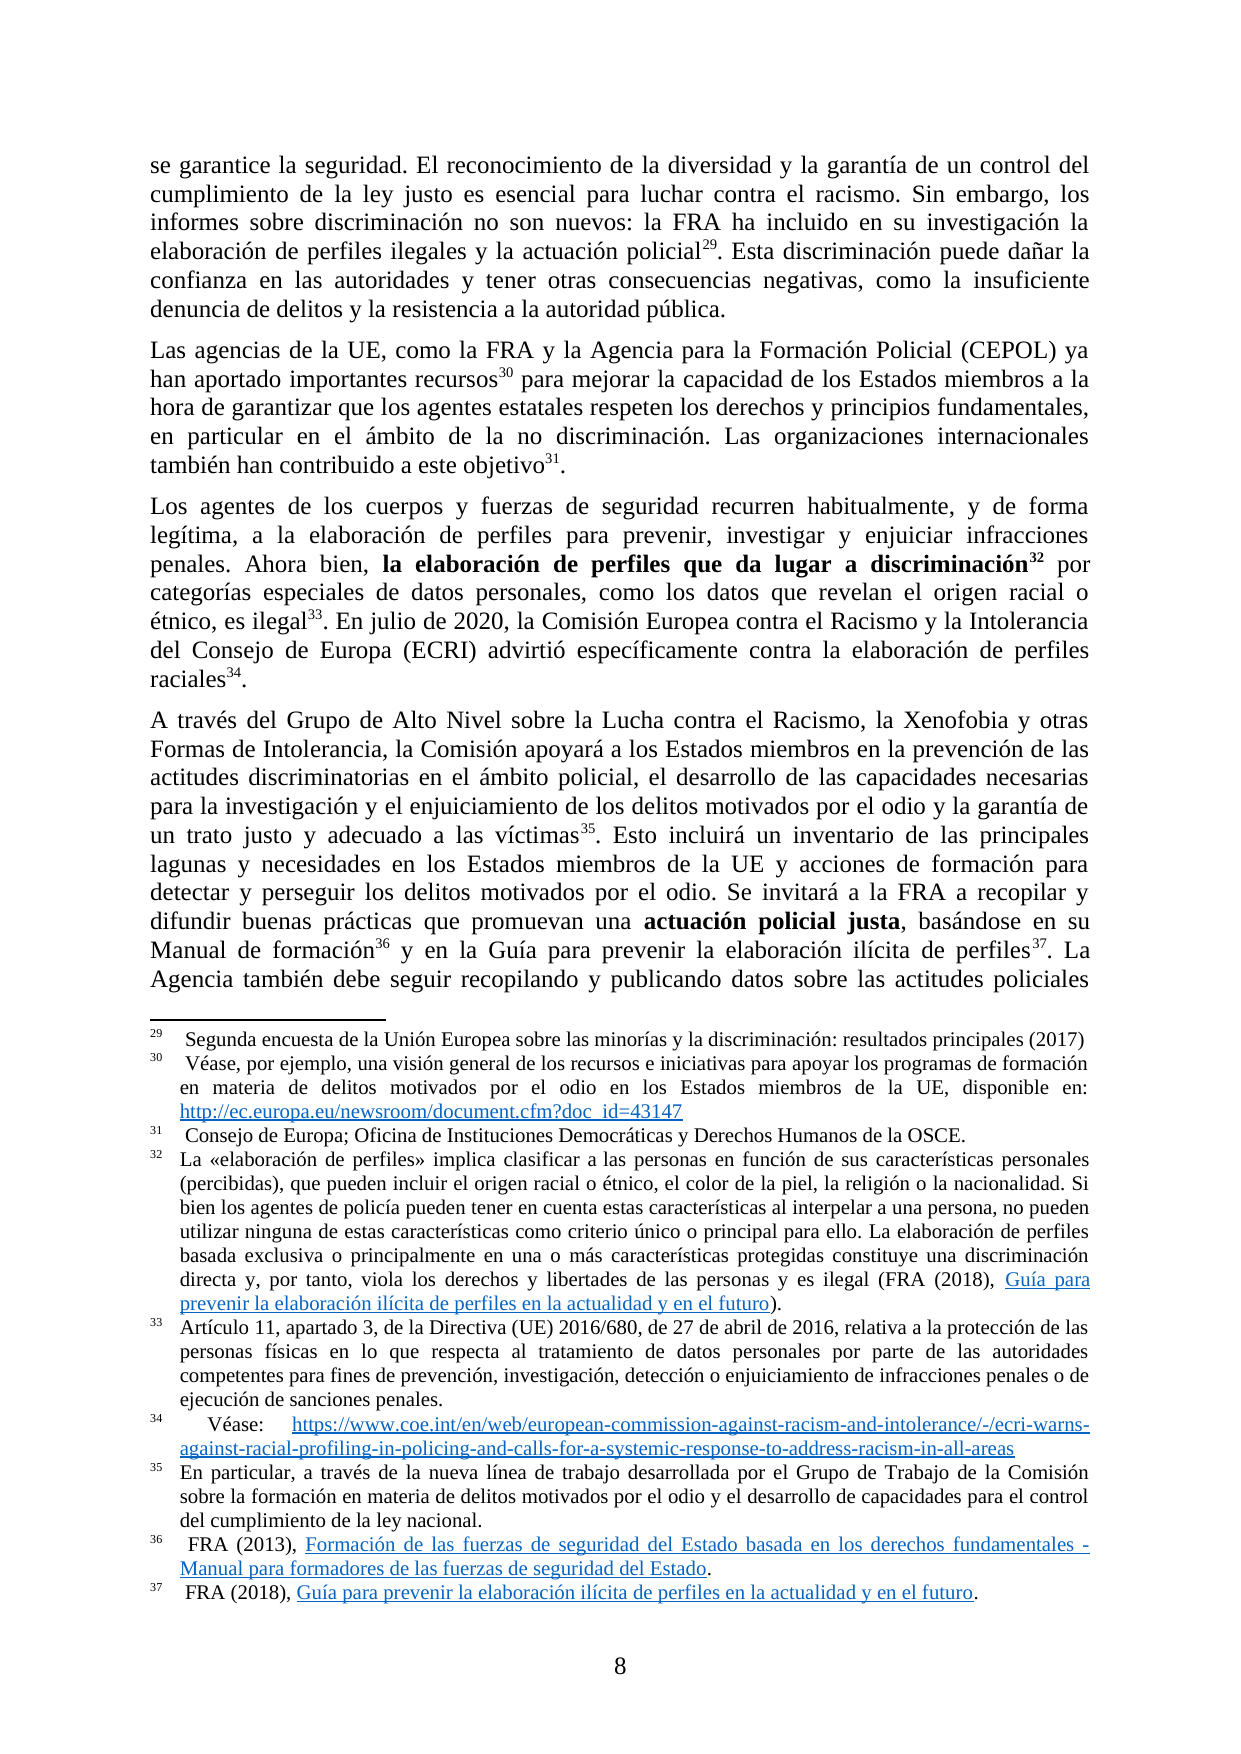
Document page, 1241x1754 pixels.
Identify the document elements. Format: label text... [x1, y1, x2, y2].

text Los agentes de los cuerpos y fuerzas de seguridad recurren habitualmente, y de forma legítima, a la elaboración de perfiles para prevenir, investigar y enjuiciar infracciones penales. Ahora bien, la elaboración de perfiles que da lugar a discriminación por categorías especiales de datos personales, como los datos que revelan el origen racial o étnico, es ilegal. En julio de 2020, la Comisión Europea contra el Racismo y la Intolerancia del Consejo de Europa (ECRI) advirtió específicamente contra la elaboración de perfiles raciales. [150, 491, 1090, 692]
text Las agencias de la UE, como la FRA y la Agencia para la Formación Policial (CEPOL) ya han aportado importantes recursos para mejorar la capacidad de los Estados miembros a la hora de garantizar que los agentes estatales respeten los derechos y principios fundamentales, en particular en el ámbito de la no discriminación. Las organizaciones internacionales también han contribuido a este objetivo. [150, 335, 1090, 479]
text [150, 150, 1090, 322]
text A través del Grupo de Alto Nivel sobre la Lucha contra el Racismo, la Xenofobia y otras Formas de Intolerancia, la Comisión apoyará a los Estados miembros en la prevención de las actitudes discriminatorias en el ámbito policial, el desarrollo de las capacidades necesarias para la investigación y el enjuiciamiento de los delitos motivados por el odio y la garantía de un trato justo y adecuado a las víctimas. Esto incluirá un inventario de las principales lagunas y necesidades en los Estados miembros de la UE y acciones de formación para detectar y perseguir los delitos motivados por el odio. Se invitará a la FRA a recopilar y difundir buenas prácticas que promuevan una actuación policial justa, basándose en su Manual de formación y en la Guía para prevenir la elaboración ilícita de perfiles. La Agencia también debe seguir recopilando y publicando datos sobre las actitudes policiales con respecto a las minorías. La CEPOL debe intensificar su trabajo sobre programas globales de formación en materia de derechos humanos, ética y racismo, y acrecentar la sensibilización sobre una actuación policial justa e inclusiva entre los mandos de la policía de nivel medio y superior y los representantes policiales. [150, 705, 1090, 992]
